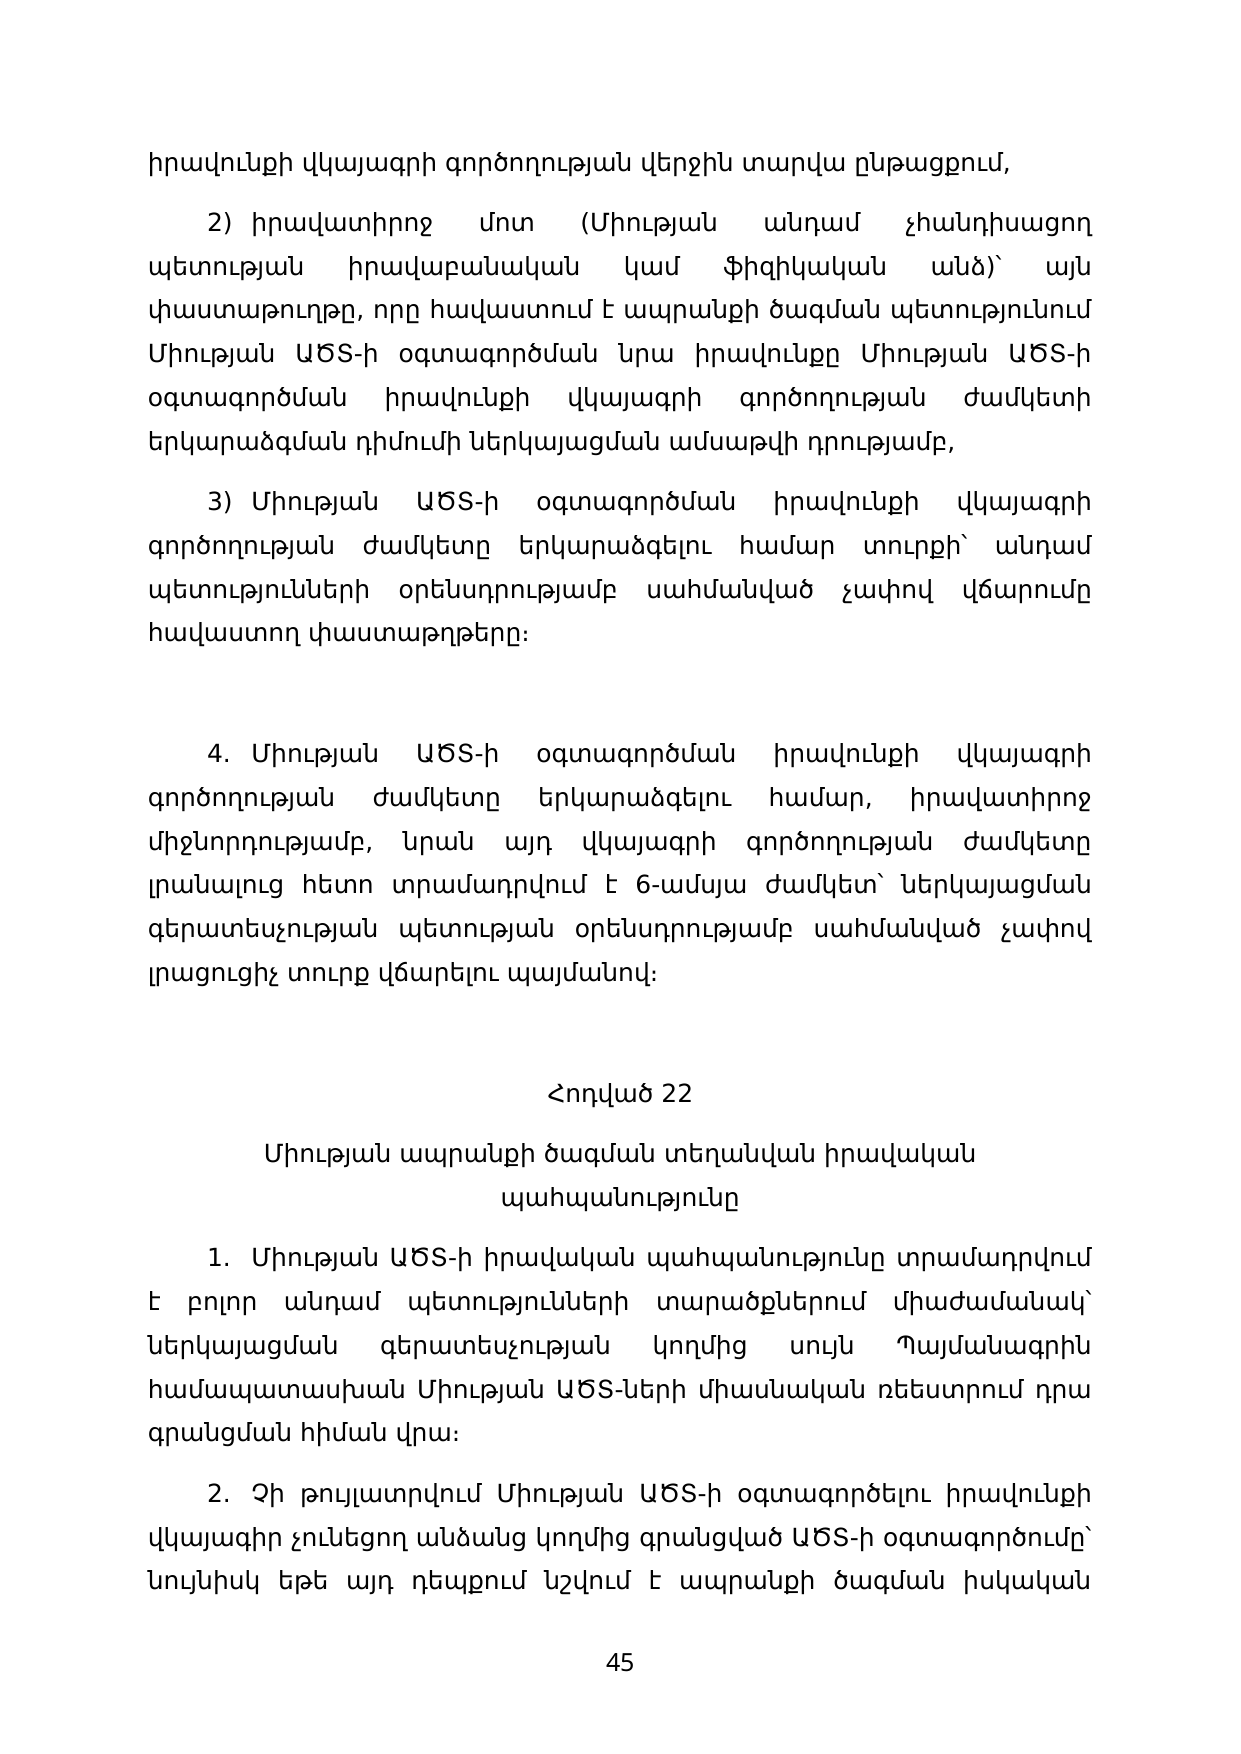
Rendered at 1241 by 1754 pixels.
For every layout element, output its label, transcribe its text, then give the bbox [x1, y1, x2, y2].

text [148, 1479, 1092, 1596]
text 1. Միության ԱԾՏ-ի իրավական պահպանությունը տրամադրվում է բոլոր անդամ պետությունների տարածքներում միաժամանակ՝ ներկայացման գերատեսչության կողմից սույն Պայմանագրին համապատասխան Միության ԱԾՏ-ների միասնական ռեեստրում դրա գրանցման հիման վրա։ [148, 1243, 1092, 1448]
text 2) իրավատիրոջ մոտ (Միության անդամ չհանդիսացող պետության իրավաբանական կամ ֆիզիկական անձ)՝ այն փաստաթուղթը, որը հավաստում է ապրանքի ծագման պետությունում Միության ԱԾՏ-ի օգտագործման նրա իրավունքը Միության ԱԾՏ-ի օգտագործման իրավունքի վկայագրի գործողության ժամկետի երկարաձգման դիմումի ներկայացման ամսաթվի դրությամբ, [148, 208, 1092, 456]
text Միության ապրանքի ծագման տեղանվան իրավական պահպանությունը [148, 1139, 1092, 1212]
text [148, 148, 1092, 177]
text 4. Միության ԱԾՏ-ի օգտագործման իրավունքի վկայագրի գործողության ժամկետը երկարաձգելու համար, իրավատիրոջ միջնորդությամբ, նրան այդ վկայագրի գործողության ժամկետը լրանալուց հետո տրամադրվում է 6-ամսյա ժամկետ՝ ներկայացման գերատեսչության պետության օրենսդրությամբ սահմանված չափով լրացուցիչ տուրք վճարելու պայմանով։ [148, 739, 1092, 987]
text Հոդված 22 [148, 1079, 1092, 1108]
text 3) Միության ԱԾՏ-ի օգտագործման իրավունքի վկայագրի գործողության ժամկետը երկարաձգելու համար տուրքի՝ անդամ պետությունների օրենսդրությամբ սահմանված չափով վճարումը հավաստող փաստաթղթերը։ [148, 487, 1092, 648]
